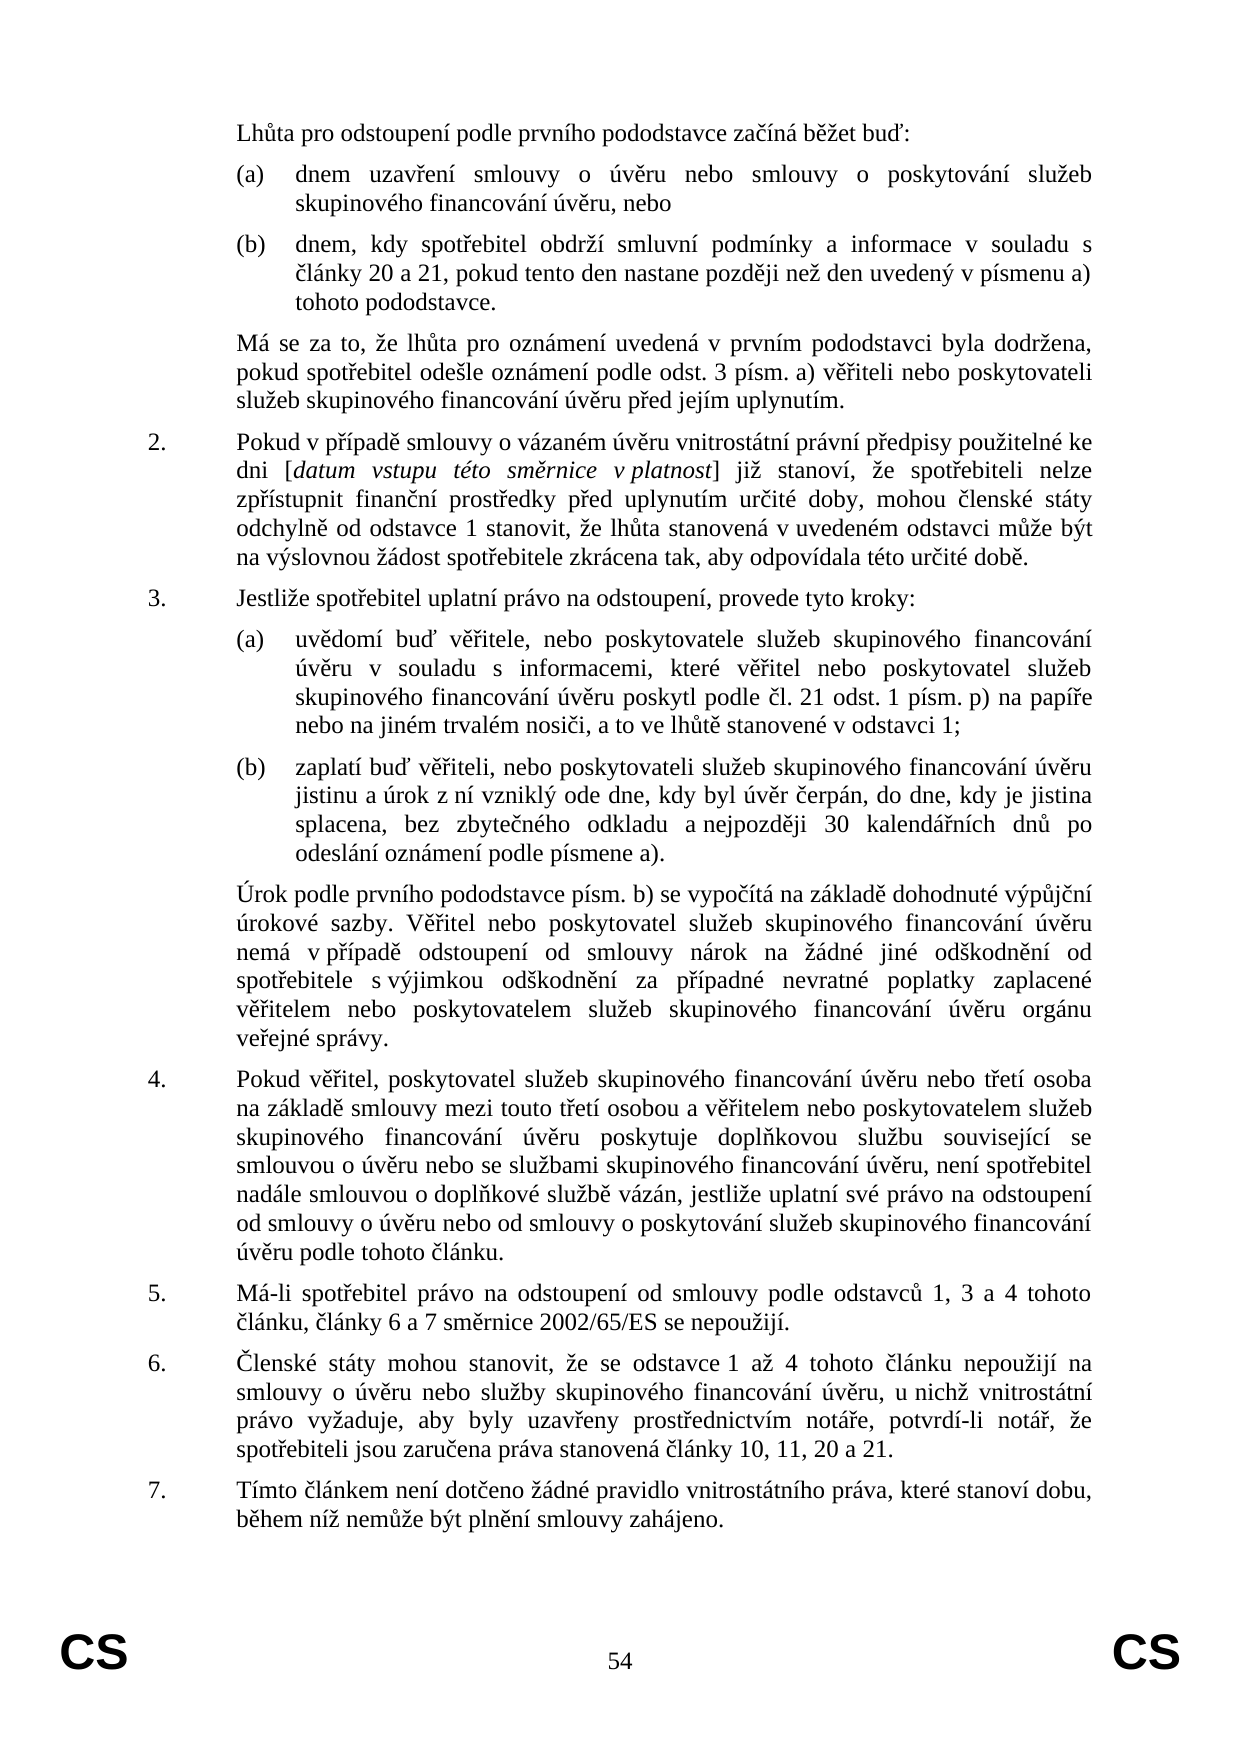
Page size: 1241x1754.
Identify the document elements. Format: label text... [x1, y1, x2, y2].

text 6. Členské státy mohou stanovit, že se odstavce 1 až 4 tohoto článku nepoužijí na smlouvy o úvěru nebo služby skupinového financování úvěru, u nichž vnitrostátní právo vyžaduje, aby byly uzavřeny prostřednictvím notáře, potvrdí-li notář, že spotřebiteli jsou zaručena práva stanovená články 10, 11, 20 a 21. [148, 1348, 1093, 1463]
text (a) dnem uzavření smlouvy o úvěru nebo smlouvy o poskytování služeb skupinového financování úvěru, nebo [236, 159, 1093, 217]
text 2. Pokud v případě smlouvy o vázaném úvěru vnitrostátní právní předpisy použitelné ke dni [datum vstupu této směrnice v platnost] již stanoví, že spotřebiteli nelze zpřístupnit finanční prostředky před uplynutím určité doby, mohou členské státy odchylně od odstavce 1 stanovit, že lhůta stanovená v uvedeném odstavci může být na výslovnou žádost spotřebitele zkrácena tak, aby odpovídala této určité době. [148, 427, 1093, 571]
text (a) uvědomí buď věřitele, nebo poskytovatele služeb skupinového financování úvěru v souladu s informacemi, které věřitel nebo poskytovatel služeb skupinového financování úvěru poskytl podle čl. 21 odst. 1 písm. p) na papíře nebo na jiném trvalém nosiči, a to ve lhůtě stanovené v odstavci 1; [236, 624, 1093, 739]
text (b) zaplatí buď věřiteli, nebo poskytovateli služeb skupinového financování úvěru jistinu a úrok z ní vzniklý ode dne, kdy byl úvěr čerpán, do dne, kdy je jistina splacena, bez zbytečného odkladu a nejpozději 30 kalendářních dnů po odeslání oznámení podle písmene a). [236, 752, 1093, 867]
text Lhůta pro odstoupení podle prvního pododstavce začíná běžet buď: [236, 118, 1093, 147]
text (b) dnem, kdy spotřebitel obdrží smluvní podmínky a informace v souladu s články 20 a 21, pokud tento den nastane později než den uvedený v písmenu a) tohoto pododstavce. [236, 229, 1093, 316]
text 5. Má-li spotřebitel právo na odstoupení od smlouvy podle odstavců 1, 3 a 4 tohoto článku, články 6 a 7 směrnice 2002/65/ES se nepoužijí. [148, 1278, 1093, 1336]
text Má se za to, že lhůta pro oznámení uvedená v prvním pododstavci byla dodržena, pokud spotřebitel odešle oznámení podle odst. 3 písm. a) věřiteli nebo poskytovateli služeb skupinového financování úvěru před jejím uplynutím. [236, 328, 1093, 414]
text 7. Tímto článkem není dotčeno žádné pravidlo vnitrostátního práva, které stanoví dobu, během níž nemůže být plnění smlouvy zahájeno. [148, 1476, 1093, 1533]
text 4. Pokud věřitel, poskytovatel služeb skupinového financování úvěru nebo třetí osoba na základě smlouvy mezi touto třetí osobou a věřitelem nebo poskytovatelem služeb skupinového financování úvěru poskytuje doplňkovou službu související se smlouvou o úvěru nebo se službami skupinového financování úvěru, není spotřebitel nadále smlouvou o doplňkové službě vázán, jestliže uplatní své právo na odstoupení od smlouvy o úvěru nebo od smlouvy o poskytování služeb skupinového financování úvěru podle tohoto článku. [148, 1064, 1093, 1266]
text Úrok podle prvního pododstavce písm. b) se vypočítá na základě dohodnuté výpůjční úrokové sazby. Věřitel nebo poskytovatel služeb skupinového financování úvěru nemá v případě odstoupení od smlouvy nárok na žádné jiné odškodnění od spotřebitele s výjimkou odškodnění za případné nevratné poplatky zaplacené věřitelem nebo poskytovatelem služeb skupinového financování úvěru orgánu veřejné správy. [236, 879, 1093, 1052]
text 3. Jestliže spotřebitel uplatní právo na odstoupení, provede tyto kroky: [148, 583, 1093, 612]
